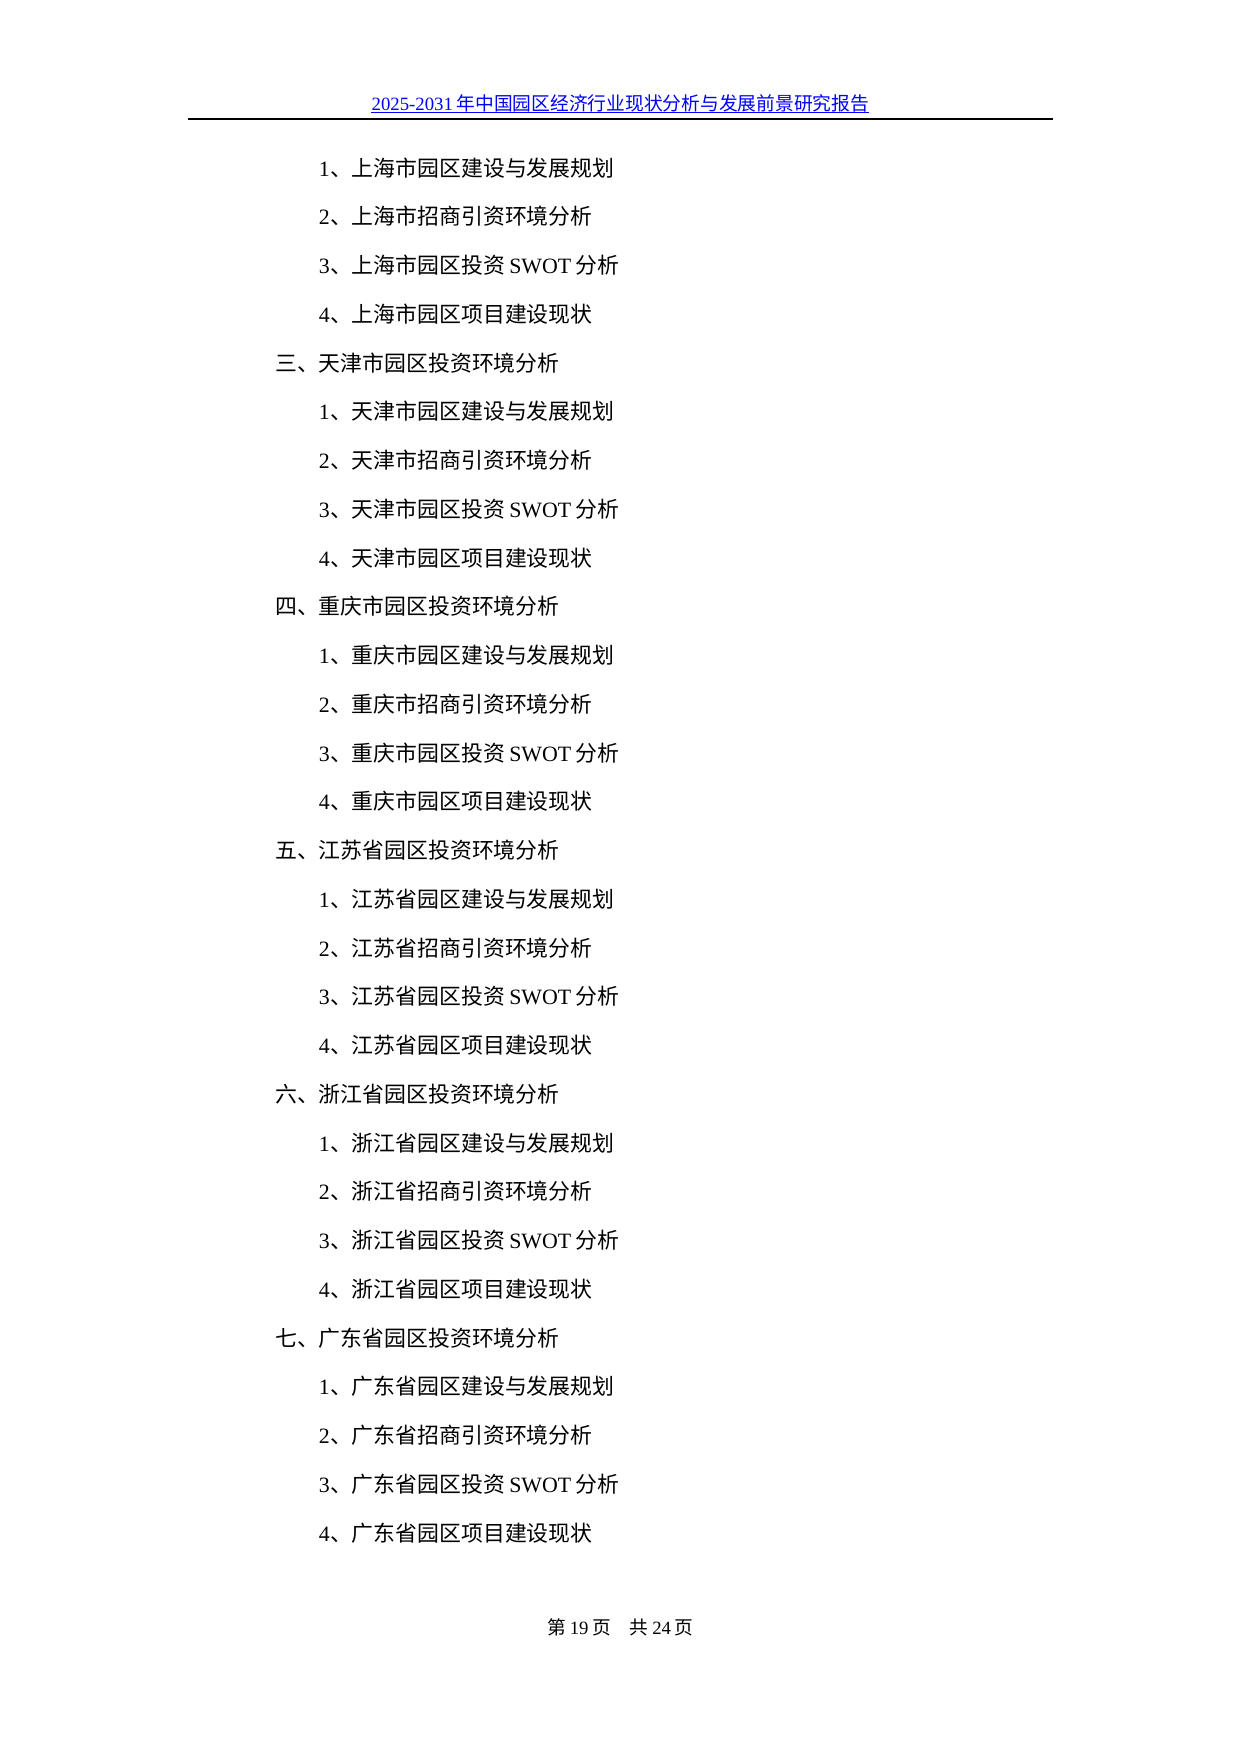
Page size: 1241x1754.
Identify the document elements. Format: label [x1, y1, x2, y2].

text [187, 150, 1053, 1548]
